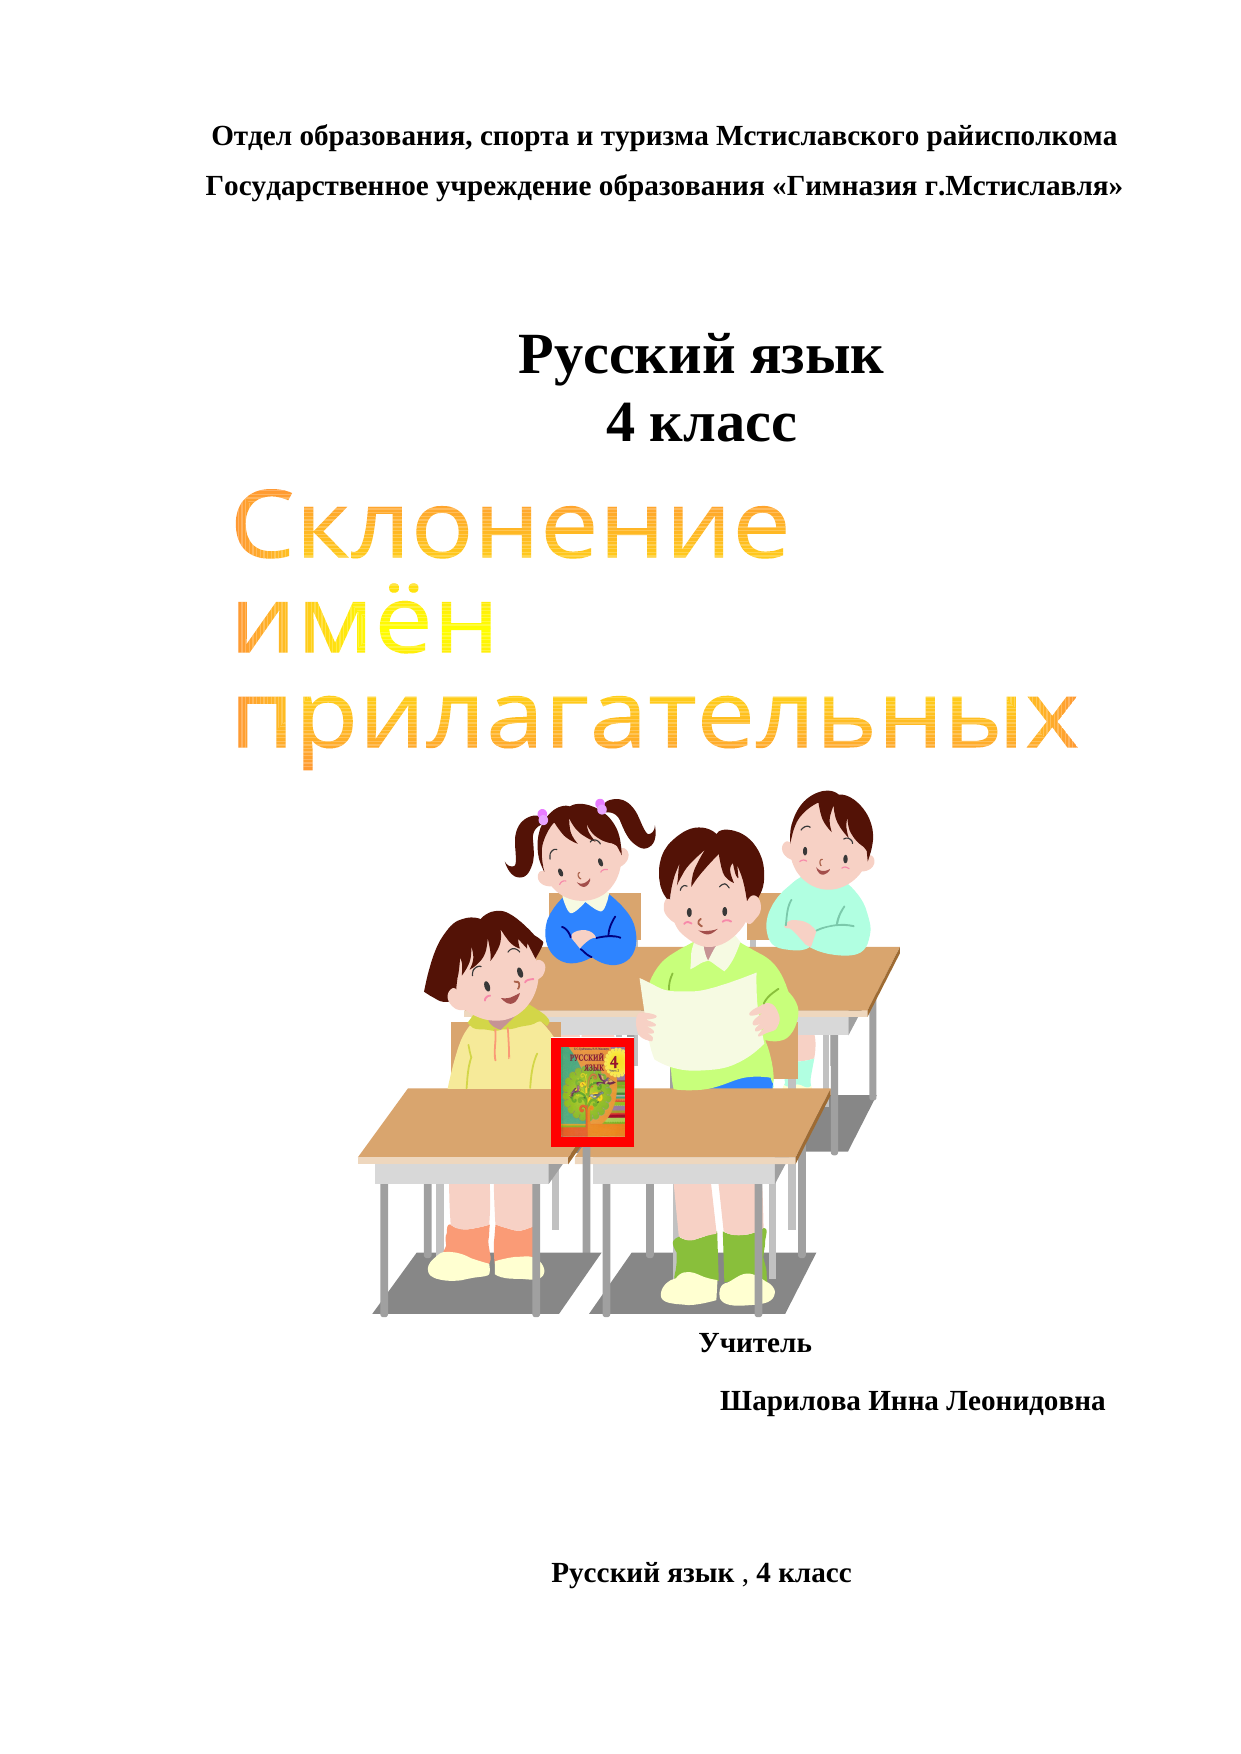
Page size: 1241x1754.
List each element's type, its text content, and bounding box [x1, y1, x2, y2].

text Отдел образования, спорта и туризма Мстиславского райисполкома [177, 118, 1152, 152]
text Русский язык , 4 класс [177, 1556, 1152, 1589]
text Государственное учреждение образования «Гимназия г.Мстиславля» [177, 168, 1152, 202]
text 4 класс [177, 386, 1152, 453]
text Шарилова Инна Леонидовна [177, 1383, 1152, 1417]
picture [561, 1047, 625, 1137]
text Учитель [177, 1326, 1152, 1359]
text Русский язык [177, 319, 1152, 386]
